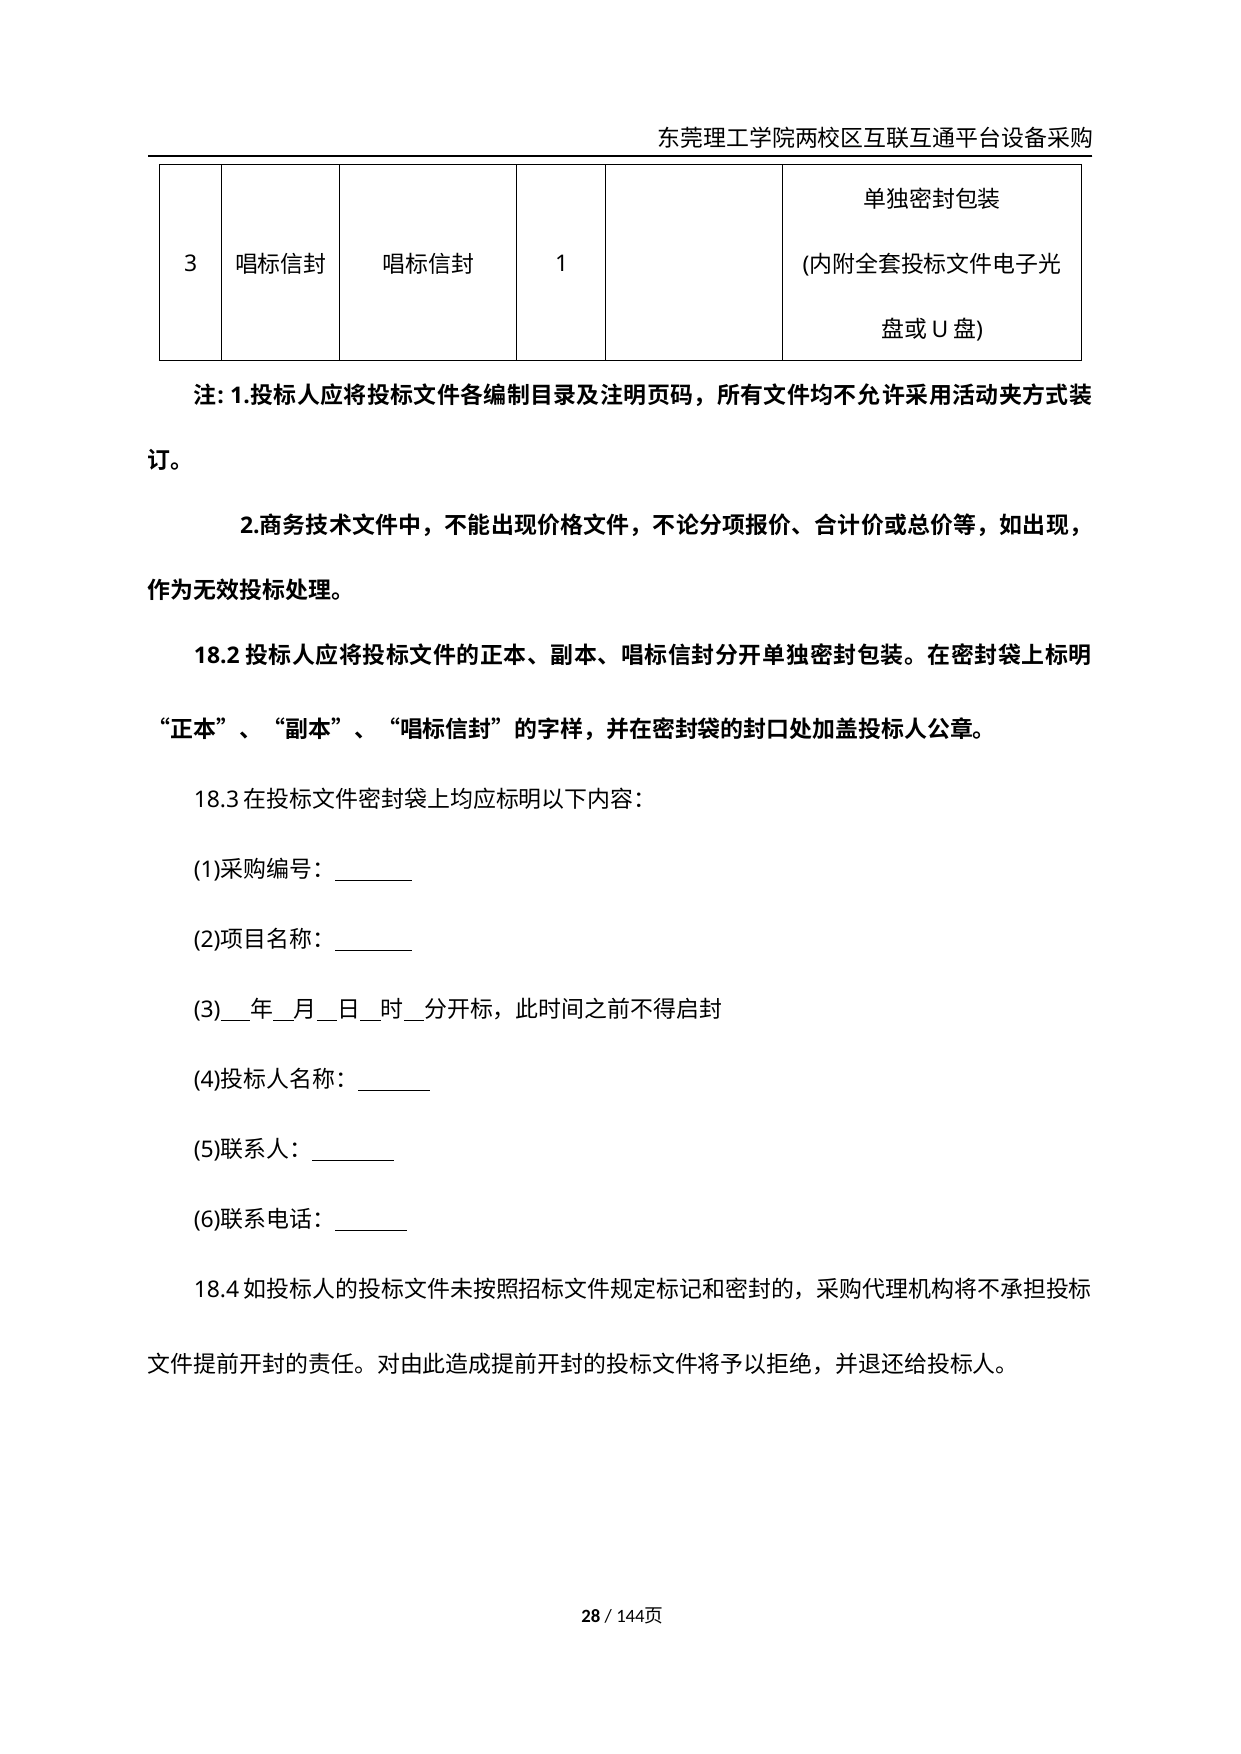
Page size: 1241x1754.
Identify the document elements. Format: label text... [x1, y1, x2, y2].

table_cell 唱标信封 [222, 165, 339, 360]
text 2.商务技术文件中，不能出现价格文件，不论分项报价、合计价或总价等，如出现，作为无效投标处理。 [148, 491, 1092, 621]
text (4)投标人名称： [148, 1045, 1092, 1110]
text (2)项目名称： [148, 905, 1092, 970]
table_cell 单独密封包装 (内附全套投标文件电子光盘或U盘) [783, 165, 1081, 360]
text (6)联系电话： [148, 1185, 1092, 1250]
text (1)采购编号： [148, 835, 1092, 900]
text (5)联系人： [148, 1115, 1092, 1180]
text 18.4如投标人的投标文件未按照招标文件规定标记和密封的，采购代理机构将不承担投标文件提前开封的责任。对由此造成提前开封的投标文件将予以拒绝，并退还给投标人。 [148, 1255, 1092, 1395]
text 注: 1.投标人应将投标文件各编制目录及注明页码，所有文件均不允许采用活动夹方式装订。 [148, 361, 1092, 491]
text 18.3在投标文件密封袋上均应标明以下内容： [148, 765, 1092, 830]
table_cell [606, 165, 782, 360]
table_cell 唱标信封 [340, 165, 516, 360]
table_cell 3 [160, 165, 221, 360]
text (3) 年 月 日 时 分开标，此时间之前不得启封 [148, 975, 1092, 1040]
text 18.2投标人应将投标文件的正本、副本、唱标信封分开单独密封包装。在密封袋上标明“正本”、“副本”、“唱标信封”的字样，并在密封袋的封口处加盖投标人公章。 [148, 621, 1092, 760]
table_cell 1 [517, 165, 605, 360]
